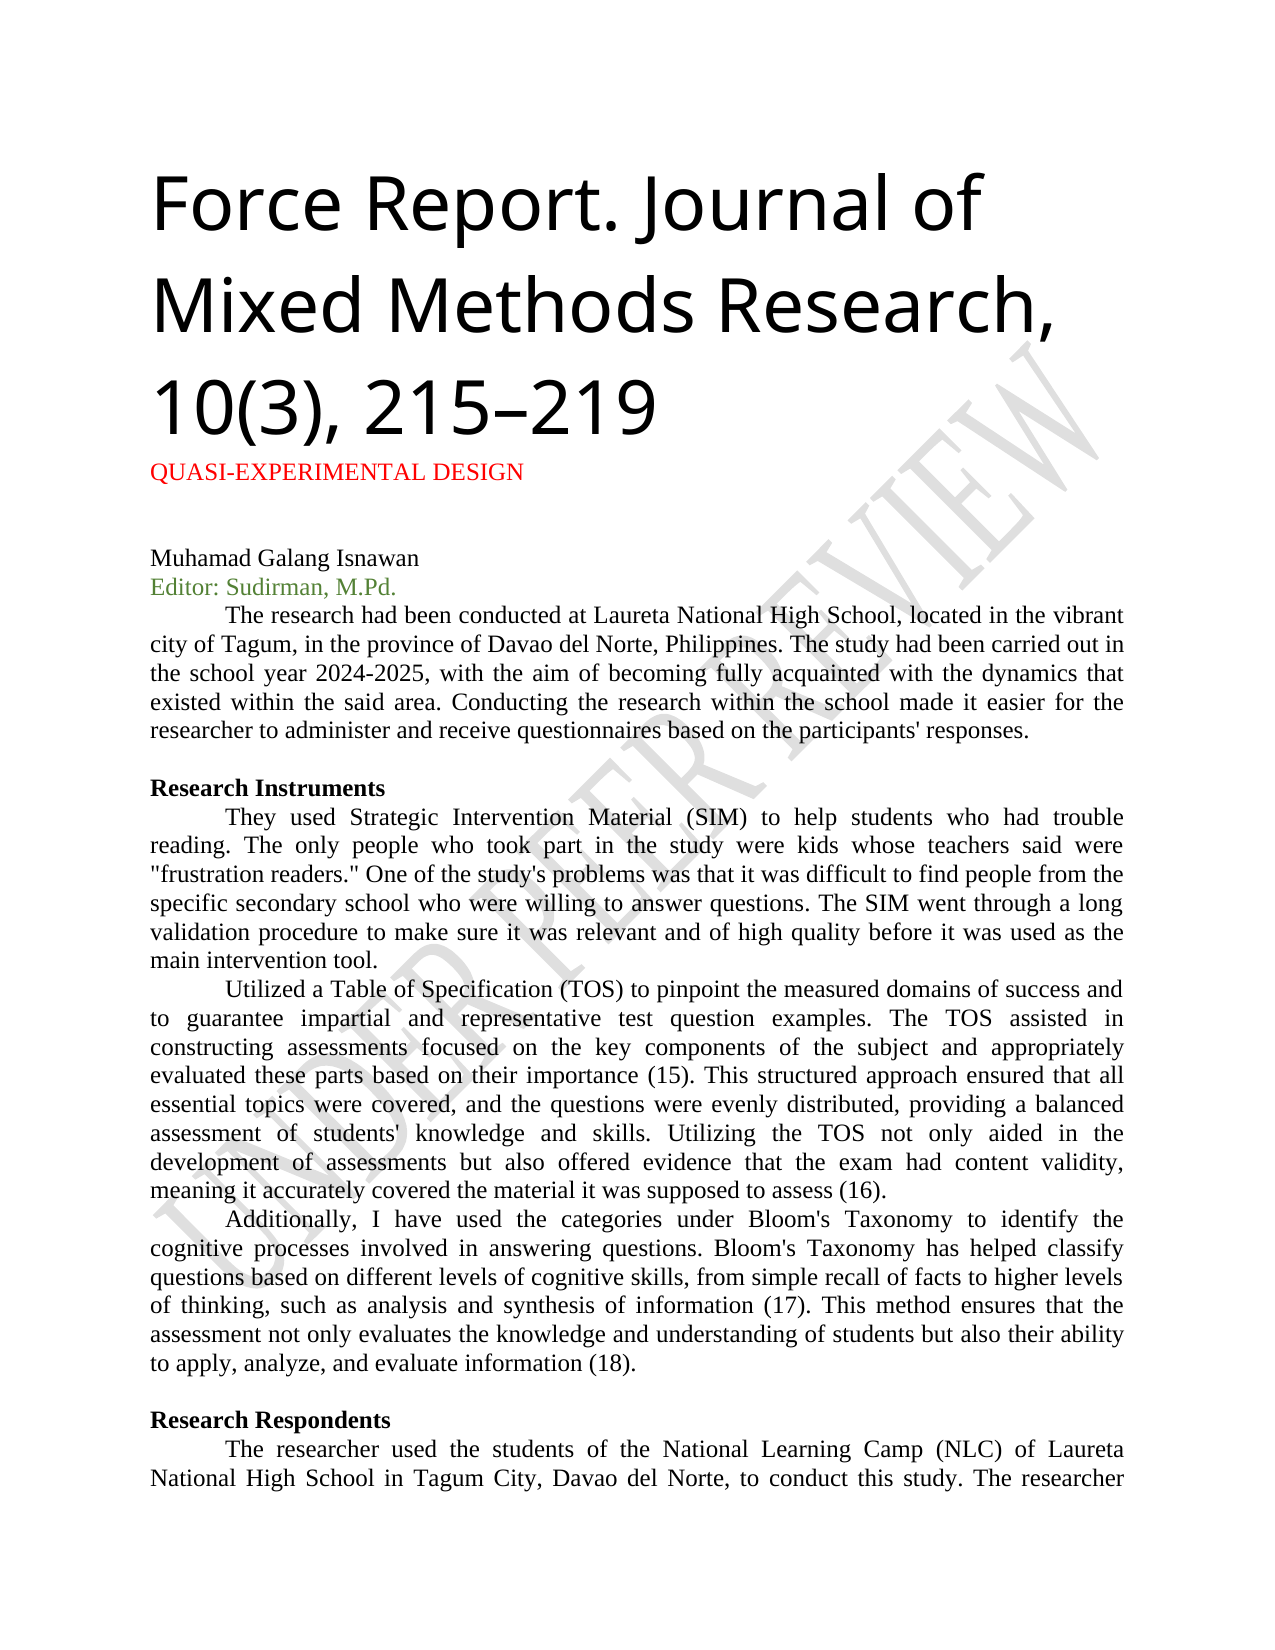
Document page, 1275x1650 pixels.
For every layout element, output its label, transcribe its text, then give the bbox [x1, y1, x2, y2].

text The research had been conducted at Laureta National High School, located in the vibrant city of Tagum, in the province of Davao del Norte, Philippines. The study had been carried out in the school year 2024-2025, with the aim of becoming fully acquainted with the dynamics that existed within the said area. Conducting the research within the school made it easier for the researcher to administer and receive questionnaires based on the participants' responses. [150, 600, 1125, 744]
text Research Instruments [150, 773, 1125, 802]
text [150, 1434, 1125, 1492]
text Muhamad Galang Isnawan [150, 543, 1125, 572]
text Editor: Sudirman, M.Pd. [150, 572, 1125, 600]
text Additionally, I have used the categories under Bloom's Taxonomy to identify the cognitive processes involved in answering questions. Bloom's Taxonomy has helped classify questions based on different levels of cognitive skills, from simple recall of facts to higher levels of thinking, such as analysis and synthesis of information (17). This method ensures that the assessment not only evaluates the knowledge and understanding of students but also their ability to apply, analyze, and evaluate information (18). [150, 1204, 1125, 1377]
text Utilized a Table of Specification (TOS) to pinpoint the measured domains of success and to guarantee impartial and representative test question examples. The TOS assisted in constructing assessments focused on the key components of the subject and appropriately evaluated these parts based on their importance (15). This structured approach ensured that all essential topics were covered, and the questions were evenly distributed, providing a balanced assessment of students' knowledge and skills. Utilizing the TOS not only aided in the development of assessments but also offered evidence that the exam had content validity, meaning it accurately covered the material it was supposed to assess (16). [150, 974, 1125, 1204]
text QUASI-EXPERIMENTAL DESIGN [150, 457, 1125, 485]
text Force Report. Journal of Mixed Methods Research, 10(3), 215–219 [150, 150, 1125, 457]
text Research Respondents [150, 1405, 1125, 1434]
text They used Strategic Intervention Material (SIM) to help students who had trouble reading. The only people who took part in the study were kids whose teachers said were "frustration readers." One of the study's problems was that it was difficult to find people from the specific secondary school who were willing to answer questions. The SIM went through a long validation procedure to make sure it was relevant and of high quality before it was used as the main intervention tool. [150, 802, 1125, 974]
